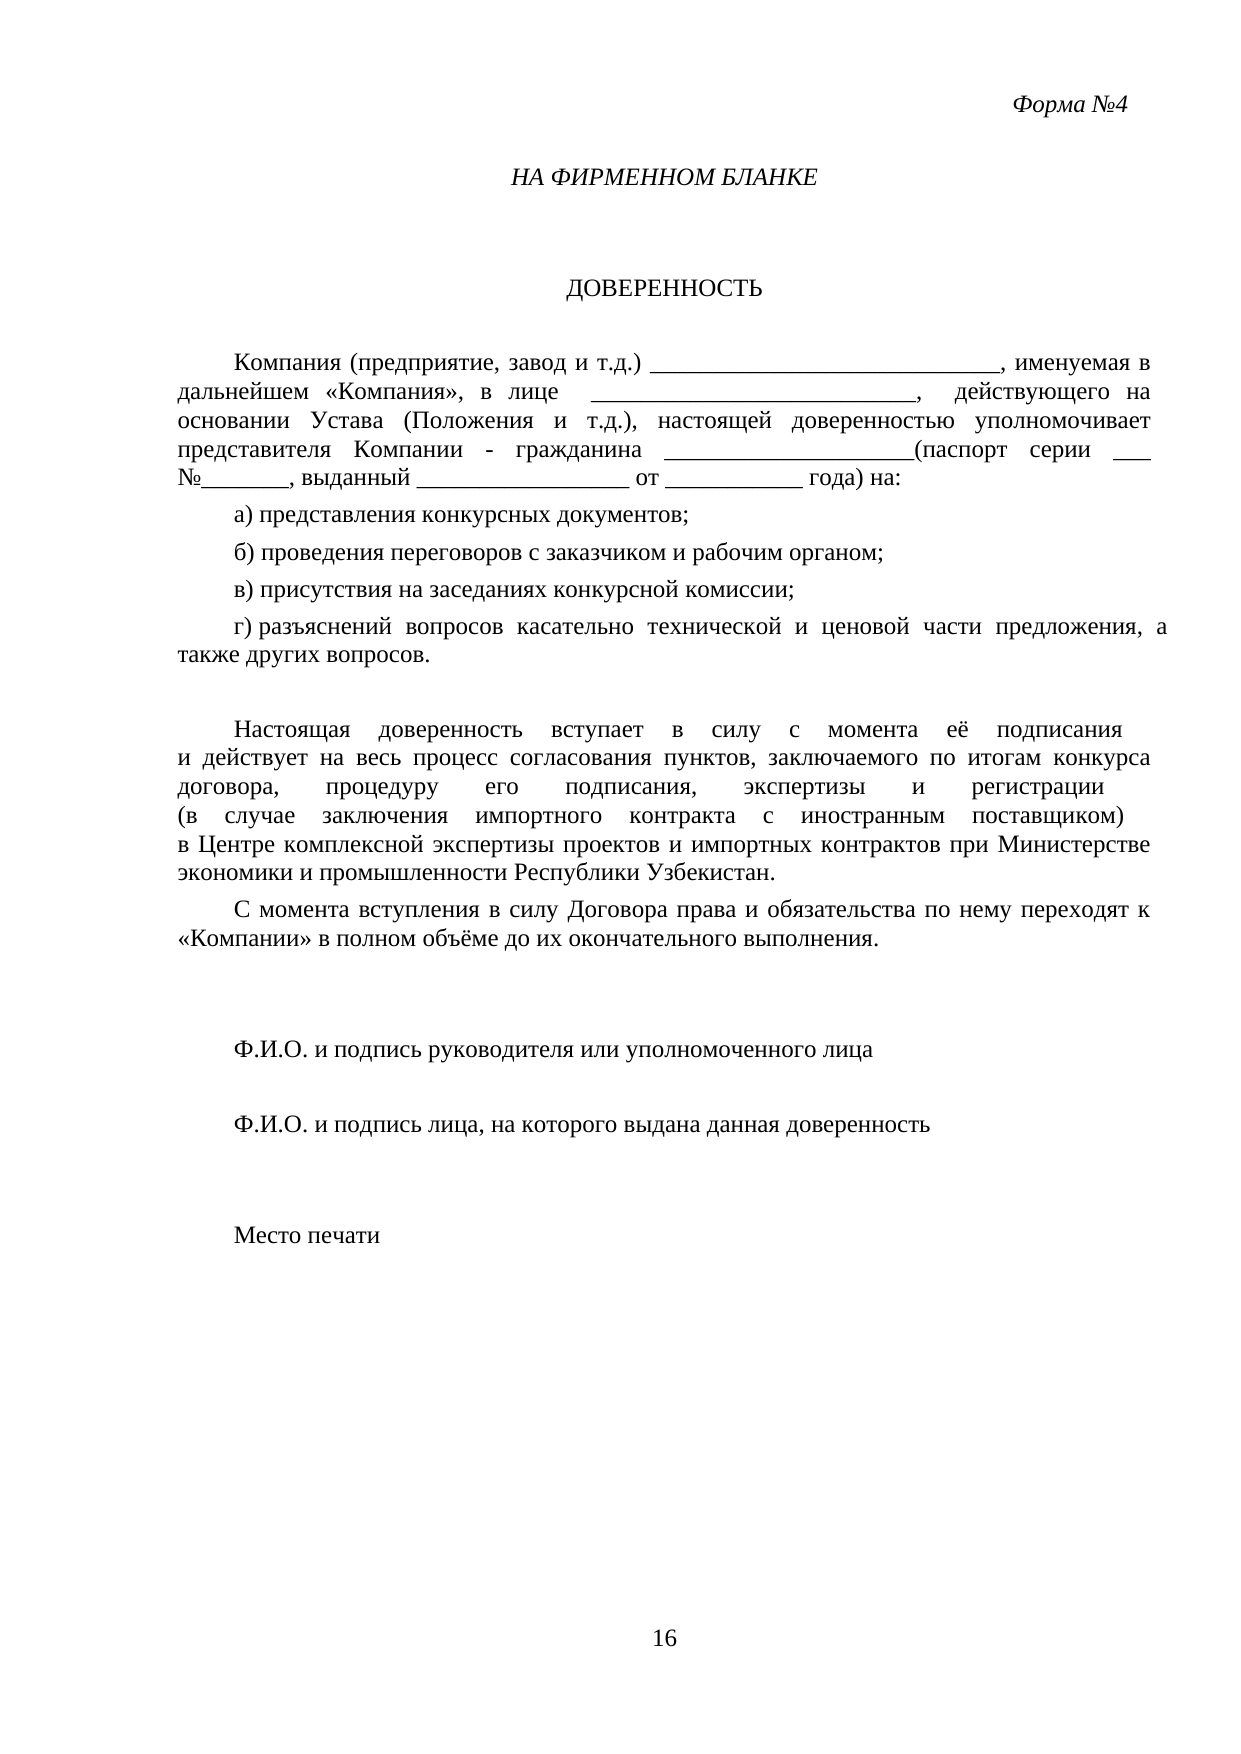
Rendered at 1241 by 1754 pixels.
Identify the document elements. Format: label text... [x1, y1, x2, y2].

text Форма №4 [915, 89, 1152, 117]
text С момента вступления в силу Договора права и обязательства по нему переходят к «Компании» в полном объёме до их окончательного выполнения. [177, 894, 1152, 952]
text НА ФИРМЕННОМ БЛАНКЕ [177, 162, 1152, 191]
text г) разъяснений вопросов касательно технической и ценовой части предложения, а также других вопросов. [177, 611, 1168, 668]
text ДОВЕРЕННОСТЬ [177, 273, 1152, 302]
text Настоящая доверенность вступает в силу с момента её подписания и действует на весь процесс согласования пунктов, заключаемого по итогам конкурса договора, процедуру его подписания, экспертизы и регистрации (в случае заключения импортного контракта с иностранным поставщиком) в Центре комплексной экспертизы проектов и импортных контрактов при Министерстве экономики и промышленности Республики Узбекистан. [177, 714, 1152, 886]
text Компания (предприятие, завод и т.д.) ____________________________, именуемая в дальнейшем «Компания», в лице __________________________, действующего на основании Устава (Положения и т.д.), настоящей доверенностью уполномочивает представителя Компании - гражданина ____________________(паспорт серии ___ №_______, выданный _________________ от ___________ года) на: [177, 347, 1152, 491]
text б) проведения переговоров с заказчиком и рабочим органом; [177, 537, 1168, 565]
text а) представления конкурсных документов; [177, 499, 1168, 528]
text Ф.И.О. и подпись лица, на которого выдана данная доверенность [177, 1109, 1152, 1137]
text Ф.И.О. и подпись руководителя или уполномоченного лица [177, 1034, 1152, 1063]
text Место печати [177, 1220, 1152, 1249]
text в) присутствия на заседаниях конкурсной комиссии; [177, 574, 1168, 602]
